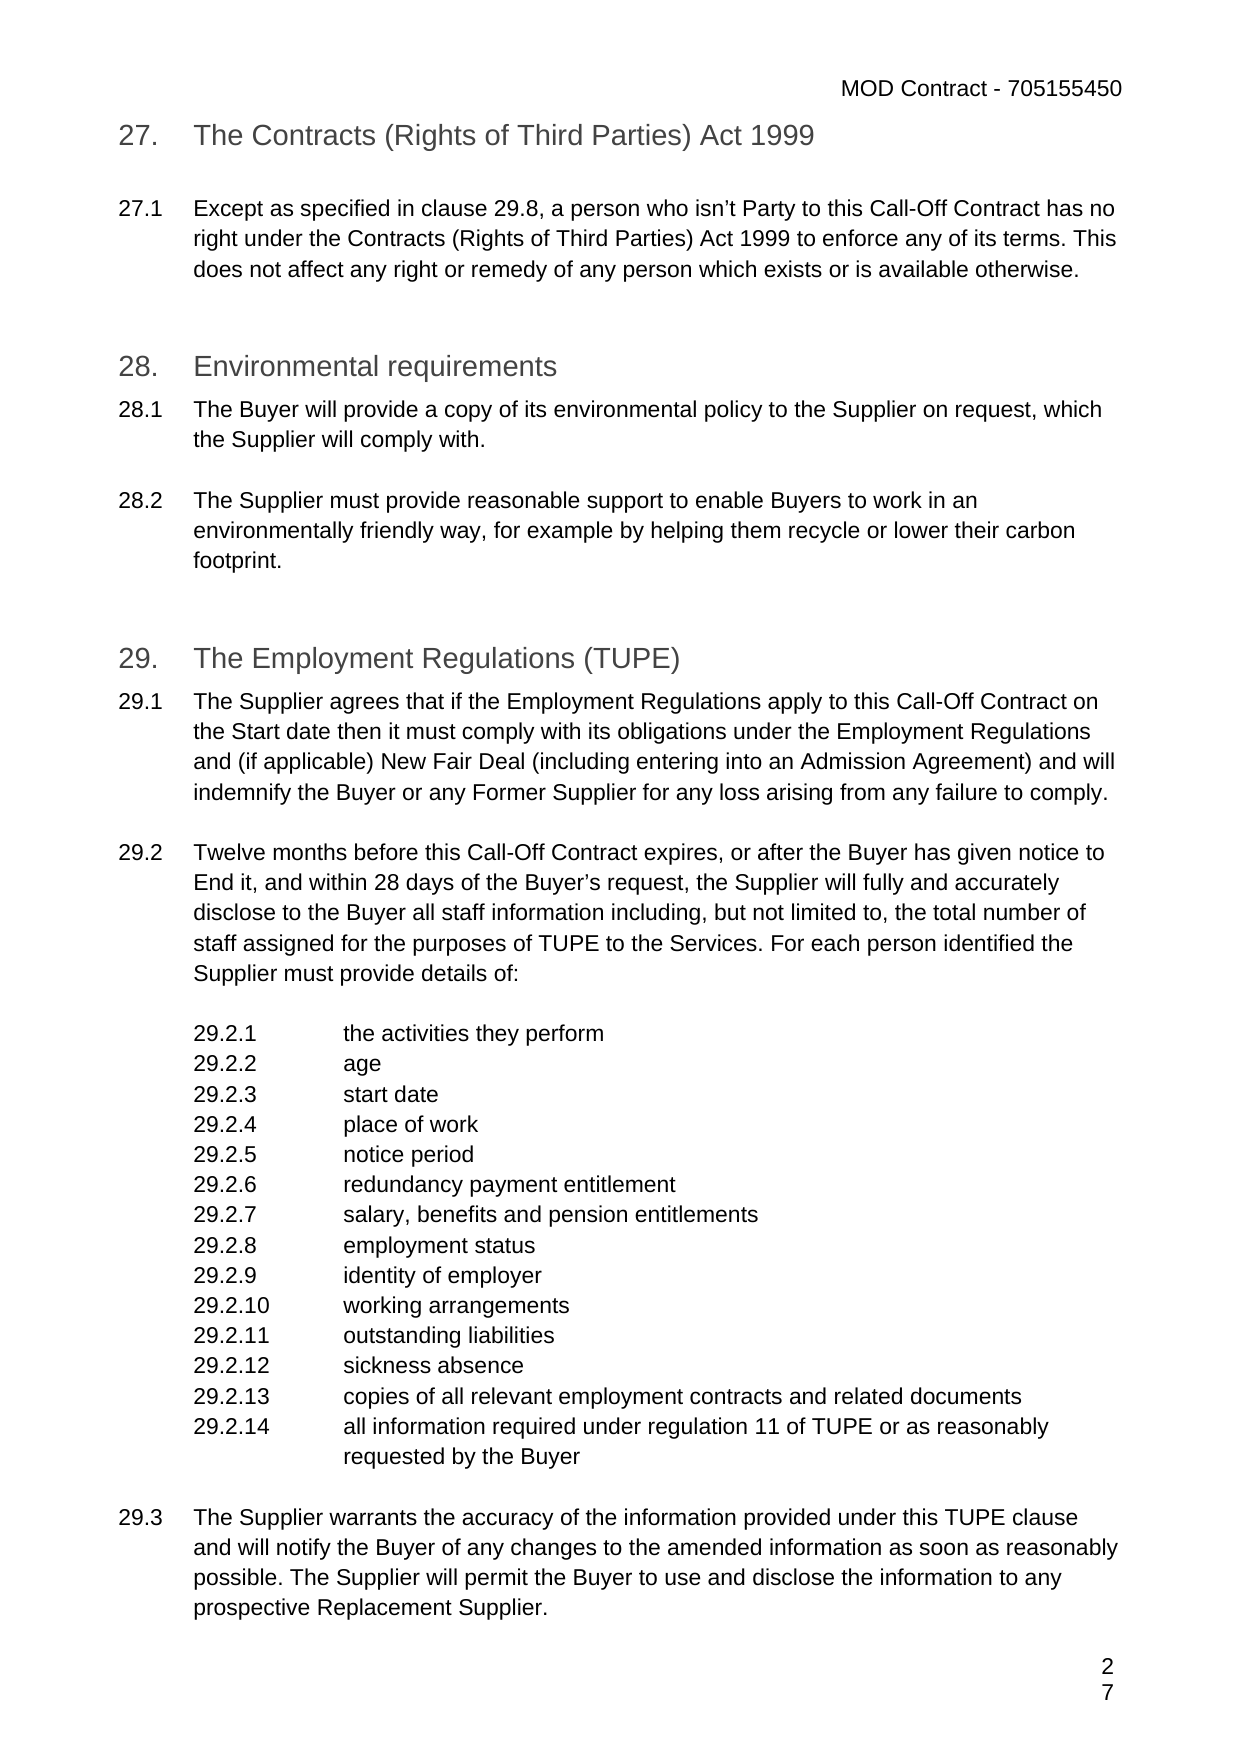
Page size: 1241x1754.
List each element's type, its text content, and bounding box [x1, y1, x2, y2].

text 29.2.3 start date [118, 1081, 1122, 1107]
text 29.2.5 notice period [118, 1141, 1122, 1167]
text 29.2.7 salary, benefits and pension entitlements [118, 1201, 1122, 1228]
text 29.2.6 redundancy payment entitlement [118, 1171, 1122, 1198]
subtitle 27. The Contracts (Rights of Third Parties) Act 1999 [118, 118, 1122, 152]
text 29.2.12 sickness absence [118, 1352, 1122, 1379]
text 29.2.13 copies of all relevant employment contracts and related documents [118, 1383, 1122, 1409]
text requested by the Buyer [268, 1443, 1122, 1469]
text 28.2 The Supplier must provide reasonable support to enable Buyers to work in an environmentally friendly way, for example by helping them recycle or lower their carbon footprint. [118, 487, 1122, 574]
text 29.2.4 place of work [118, 1111, 1122, 1137]
text 29.2.2 age [118, 1050, 1122, 1077]
text 29.1 The Supplier agrees that if the Employment Regulations apply to this Call-Off Contract on the Start date then it must comply with its obligations under the Employment Regulations and (if applicable) New Fair Deal (including entering into an Admission Agreement) and will indemnify the Buyer or any Former Supplier for any loss arising from any failure to comply. [118, 688, 1122, 805]
text 29.2.10 working arrangements [118, 1292, 1122, 1318]
text 27.1 Except as specified in clause 29.8, a person who isn’t Party to this Call-Off Contract has no right under the Contracts (Rights of Third Parties) Act 1999 to enforce any of its terms. This does not affect any right or remedy of any person which exists or is available otherwise. [118, 195, 1122, 282]
text 29.2.9 identity of employer [118, 1262, 1122, 1288]
subtitle 29. The Employment Regulations (TUPE) [118, 641, 1122, 674]
text 29.2.1 the activities they perform [118, 1020, 1122, 1047]
text 29.3 The Supplier warrants the accuracy of the information provided under this TUPE clause and will notify the Buyer of any changes to the amended information as soon as reasonably possible. The Supplier will permit the Buyer to use and disclose the information to any prospective Replacement Supplier. [118, 1503, 1122, 1621]
text 28.1 The Buyer will provide a copy of its environmental policy to the Supplier on request, which the Supplier will comply with. [118, 396, 1122, 453]
subtitle 28. Environmental requirements [118, 349, 1122, 383]
text 29.2.14 all information required under regulation 11 of TUPE or as reasonably [118, 1413, 1122, 1439]
text 29.2 Twelve months before this Call-Off Contract expires, or after the Buyer has given notice to End it, and within 28 days of the Buyer’s request, the Supplier will fully and accurately disclose to the Buyer all staff information including, but not limited to, the total number of staff assigned for the purposes of TUPE to the Services. For each person identified the Supplier must provide details of: [118, 839, 1122, 986]
text 29.2.11 outstanding liabilities [118, 1322, 1122, 1349]
text 29.2.8 employment status [118, 1232, 1122, 1258]
